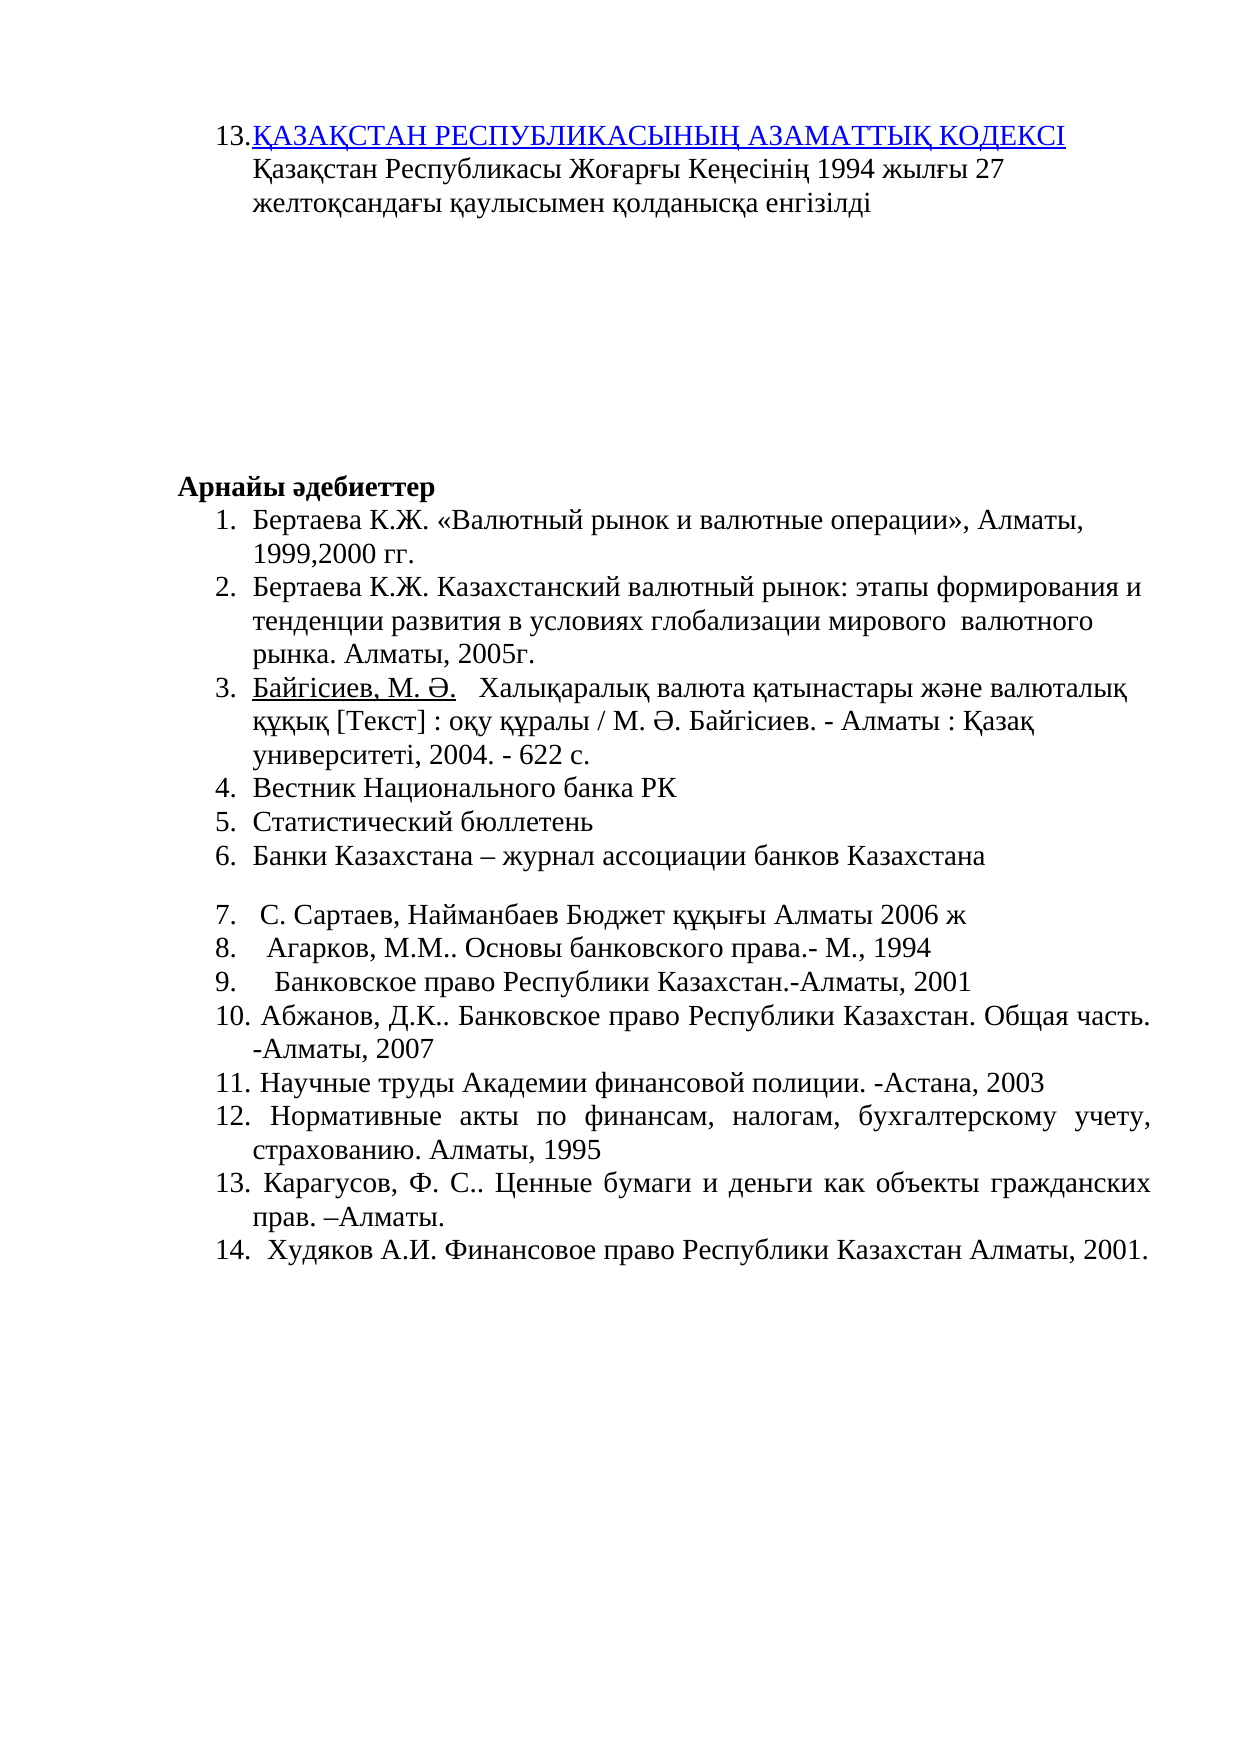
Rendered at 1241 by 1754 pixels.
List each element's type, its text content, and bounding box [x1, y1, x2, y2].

list Научные труды Академии финансовой полиции. -Астана, 2003 [215, 1065, 1152, 1098]
list Вестник Национального банка РК [215, 771, 1152, 804]
list Банковское право Республики Казахстан.-Алматы, 2001 [215, 964, 1152, 998]
list Бертаева К.Ж. Казахстанский валютный рынок: этапы формирования и тенденции развития в условиях глобализации мирового валютного рынка. Алматы, 2005г. [215, 569, 1152, 670]
list Банки Казахстана – журнал ассоциации банков Казахстана [215, 838, 1152, 871]
list ҚАЗАҚСТАН РЕСПУБЛИКАСЫНЫҢ АЗАМАТТЫҚ КОДЕКСI Қазақстан Республикасы Жоғарғы Кеңесінің 1994 жылғы 27 желтоқсандағы қаулысымен қолданысқа енгізілді [215, 118, 1152, 219]
subtitle Арнайы әдебиеттер [177, 469, 1152, 502]
list Карагусов, Ф. С.. Ценные бумаги и деньги как объекты гражданских прав. –Алматы. [215, 1165, 1152, 1232]
list Бертаева К.Ж. «Валютный рынок и валютные операции», Алматы, 1999,2000 гг. [215, 502, 1152, 569]
list Агарков, М.М.. Основы банковского права.- М., 1994 [215, 931, 1152, 964]
list Байгісиев, М. Ә. Халықаралық валюта қатынастары және валюталық құқық [Текст] : оқу құралы / М. Ә. Байгісиев. - Алматы : Қазақ университеті, 2004. - 622 с. [215, 670, 1152, 771]
list Худяков А.И. Финансовое право Республики Казахстан Алматы, 2001. [215, 1232, 1152, 1266]
list С. Сартаев, Найманбаев Бюджет құқығы Алматы 2006 ж [215, 897, 1152, 931]
list Статистический бюллетень [215, 804, 1152, 838]
list Нормативные акты по финансам, налогам, бухгалтерскому учету, страхованию. Алматы, 1995 [215, 1098, 1152, 1165]
list Абжанов, Д.К.. Банковское право Республики Казахстан. Общая часть. -Алматы, 2007 [215, 998, 1152, 1065]
